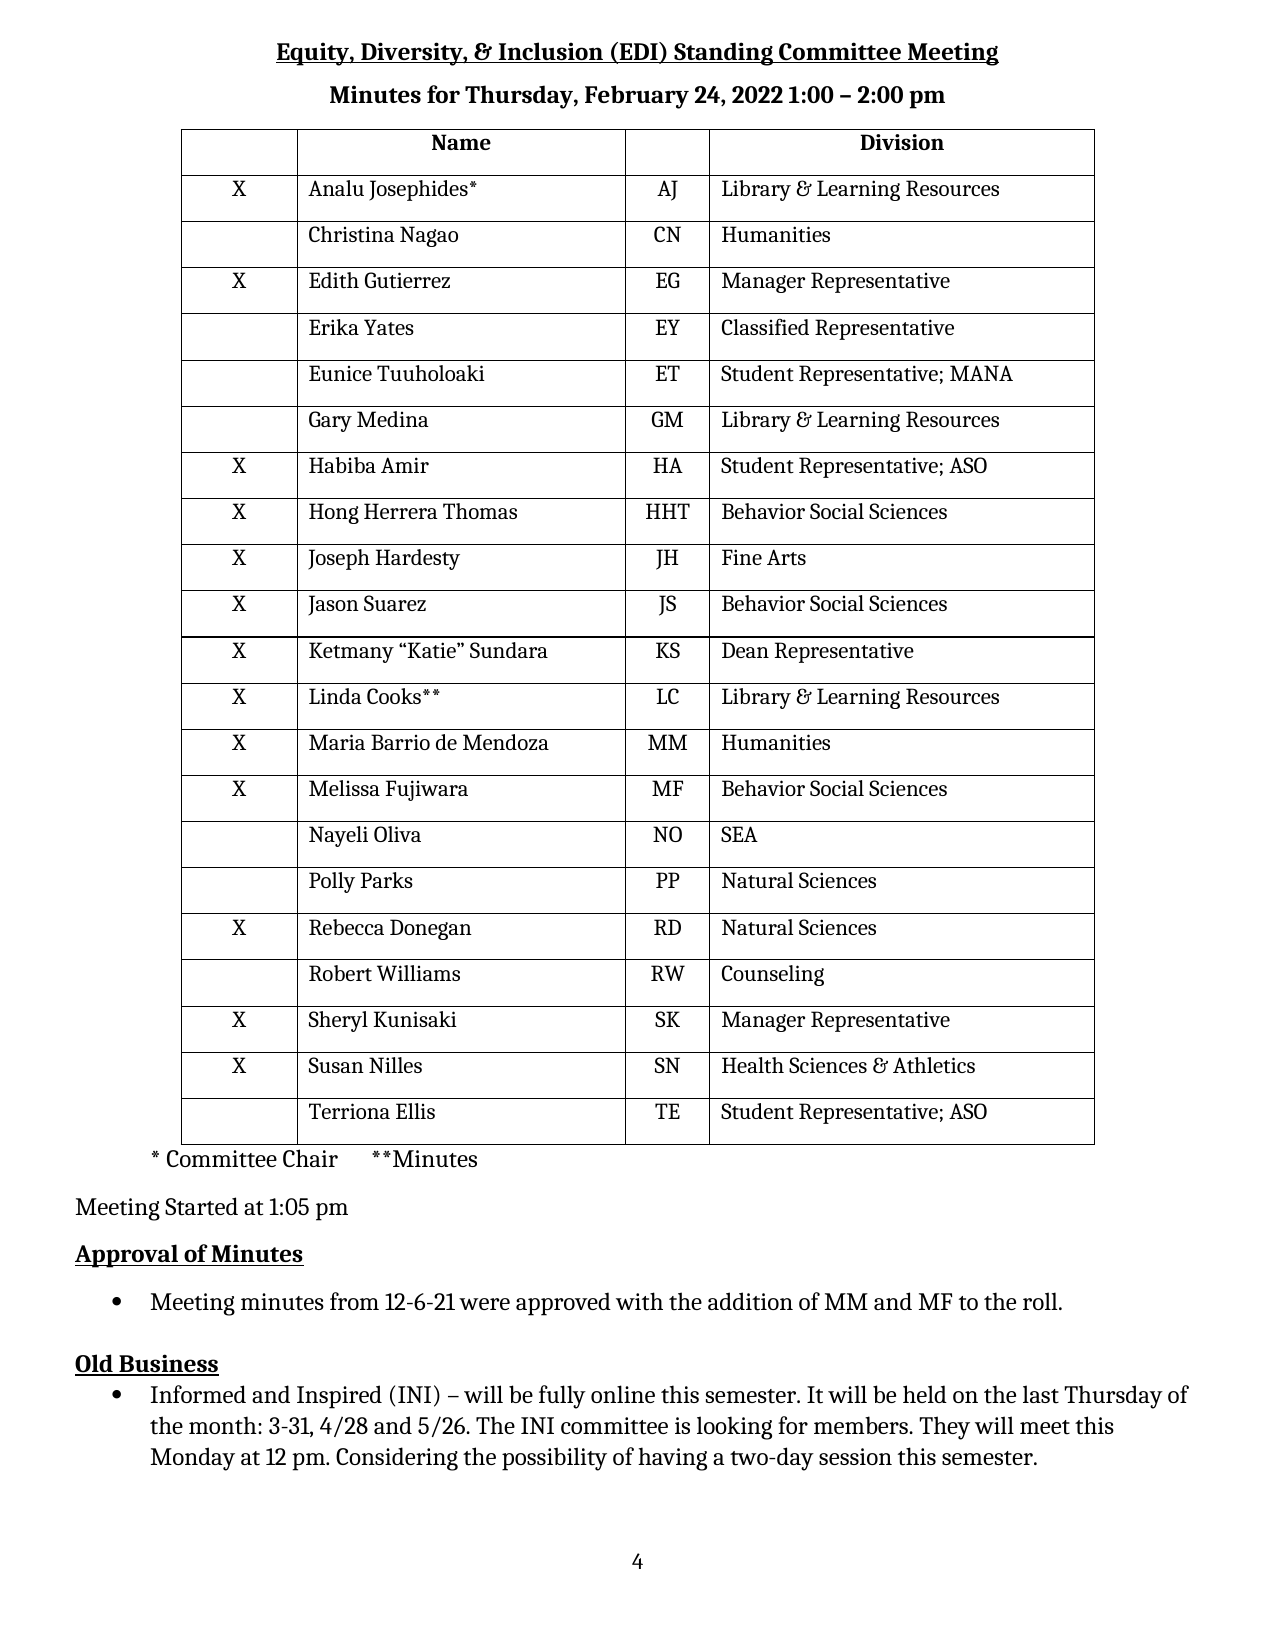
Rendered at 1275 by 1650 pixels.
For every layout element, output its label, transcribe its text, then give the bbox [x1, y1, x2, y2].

subtitle Approval of Minutes [75, 1240, 1200, 1269]
table_cell X [182, 268, 297, 313]
table_cell Joseph Hardesty [298, 545, 625, 590]
table_header Name [298, 130, 625, 175]
table_cell RW [626, 960, 709, 1006]
table_cell Gary Medina [298, 407, 625, 452]
table_cell X [182, 176, 297, 221]
text Minutes for Thursday, February 24, 2022 1:00 – 2:00 pm [75, 81, 1200, 110]
table_cell Humanities [710, 730, 1094, 775]
table_header [626, 130, 709, 175]
table_cell X [182, 499, 297, 544]
table_cell KS [626, 638, 709, 682]
table_cell Christina Nagao [298, 222, 625, 267]
table_cell HA [626, 453, 709, 498]
table_cell [182, 407, 297, 452]
table_cell Jason Suarez [298, 591, 625, 636]
table_cell Susan Nilles [298, 1053, 625, 1098]
text * Committee Chair **Minutes [150, 1145, 1200, 1174]
table_cell PP [626, 868, 709, 913]
text Meeting Started at 1:05 pm [75, 1193, 1200, 1221]
table_cell [182, 314, 297, 359]
table_cell X [182, 1053, 297, 1098]
table_cell Rebecca Donegan [298, 914, 625, 959]
table_cell Manager Representative [710, 268, 1094, 313]
table_cell Student Representative; ASO [710, 1099, 1094, 1144]
table_cell TE [626, 1099, 709, 1144]
table_cell Habiba Amir [298, 453, 625, 498]
table_cell Student Representative; ASO [710, 453, 1094, 498]
table_cell Natural Sciences [710, 868, 1094, 913]
table_cell Linda Cooks** [298, 684, 625, 729]
table_cell Library & Learning Resources [710, 684, 1094, 729]
table_cell Hong Herrera Thomas [298, 499, 625, 544]
table_cell HHT [626, 499, 709, 544]
table_cell X [182, 776, 297, 821]
table_cell Melissa Fujiwara [298, 776, 625, 821]
table_cell X [182, 730, 297, 775]
table_cell RD [626, 914, 709, 959]
table_cell Maria Barrio de Mendoza [298, 730, 625, 775]
table_cell SEA [710, 822, 1094, 867]
table_cell MF [626, 776, 709, 821]
table_cell Eunice Tuuholoaki [298, 361, 625, 406]
table_cell EY [626, 314, 709, 359]
table_cell SK [626, 1007, 709, 1052]
table_cell LC [626, 684, 709, 729]
table_cell Erika Yates [298, 314, 625, 359]
table_cell AJ [626, 176, 709, 221]
table_cell X [182, 1007, 297, 1052]
table_cell MM [626, 730, 709, 775]
table_cell SN [626, 1053, 709, 1098]
table_cell Sheryl Kunisaki [298, 1007, 625, 1052]
table_cell X [182, 914, 297, 959]
table_cell [182, 960, 297, 1006]
table_cell Robert Williams [298, 960, 625, 1006]
table_cell Counseling [710, 960, 1094, 1006]
table_cell EG [626, 268, 709, 313]
table_cell X [182, 638, 297, 682]
table_cell Behavior Social Sciences [710, 591, 1094, 636]
table_cell Student Representative; MANA [710, 361, 1094, 406]
table_cell Nayeli Oliva [298, 822, 625, 867]
table_cell [182, 822, 297, 867]
table_cell X [182, 545, 297, 590]
table_cell Analu Josephides* [298, 176, 625, 221]
table_cell Terriona Ellis [298, 1099, 625, 1144]
table_cell Health Sciences & Athletics [710, 1053, 1094, 1098]
table_cell Library & Learning Resources [710, 407, 1094, 452]
table_cell X [182, 453, 297, 498]
table_cell CN [626, 222, 709, 267]
list Meeting minutes from 12-6-21 were approved with the addition of MM and MF to the roll. [112, 1288, 1200, 1317]
table_cell [182, 222, 297, 267]
table_cell Classified Representative [710, 314, 1094, 359]
table_cell X [182, 591, 297, 636]
table_cell Humanities [710, 222, 1094, 267]
table_cell Behavior Social Sciences [710, 499, 1094, 544]
list Informed and Inspired (INI) – will be fully online this semester. It will be held on the last Thursday of the month: 3-31, 4/28 and 5/26. The INI committee is looking for members. They will meet this Monday at 12 pm. Considering the possibility of having a two-day session this semester. [112, 1381, 1200, 1472]
table_cell [182, 1099, 297, 1144]
table_cell NO [626, 822, 709, 867]
table_header [182, 130, 297, 175]
table_cell [182, 868, 297, 913]
table_cell Natural Sciences [710, 914, 1094, 959]
table_cell [182, 361, 297, 406]
table_cell Ketmany “Katie” Sundara [298, 638, 625, 682]
table_cell Fine Arts [710, 545, 1094, 590]
table_cell Manager Representative [710, 1007, 1094, 1052]
table_cell Edith Gutierrez [298, 268, 625, 313]
table_cell Library & Learning Resources [710, 176, 1094, 221]
table_cell ET [626, 361, 709, 406]
text Equity, Diversity, & Inclusion (EDI) Standing Committee Meeting [75, 37, 1200, 66]
table_header Division [710, 130, 1094, 175]
table_cell JS [626, 591, 709, 636]
table_cell X [182, 684, 297, 729]
table_cell Behavior Social Sciences [710, 776, 1094, 821]
table_cell Dean Representative [710, 638, 1094, 682]
table_cell Polly Parks [298, 868, 625, 913]
list Old Business [75, 1350, 1200, 1379]
table_cell GM [626, 407, 709, 452]
table_cell JH [626, 545, 709, 590]
